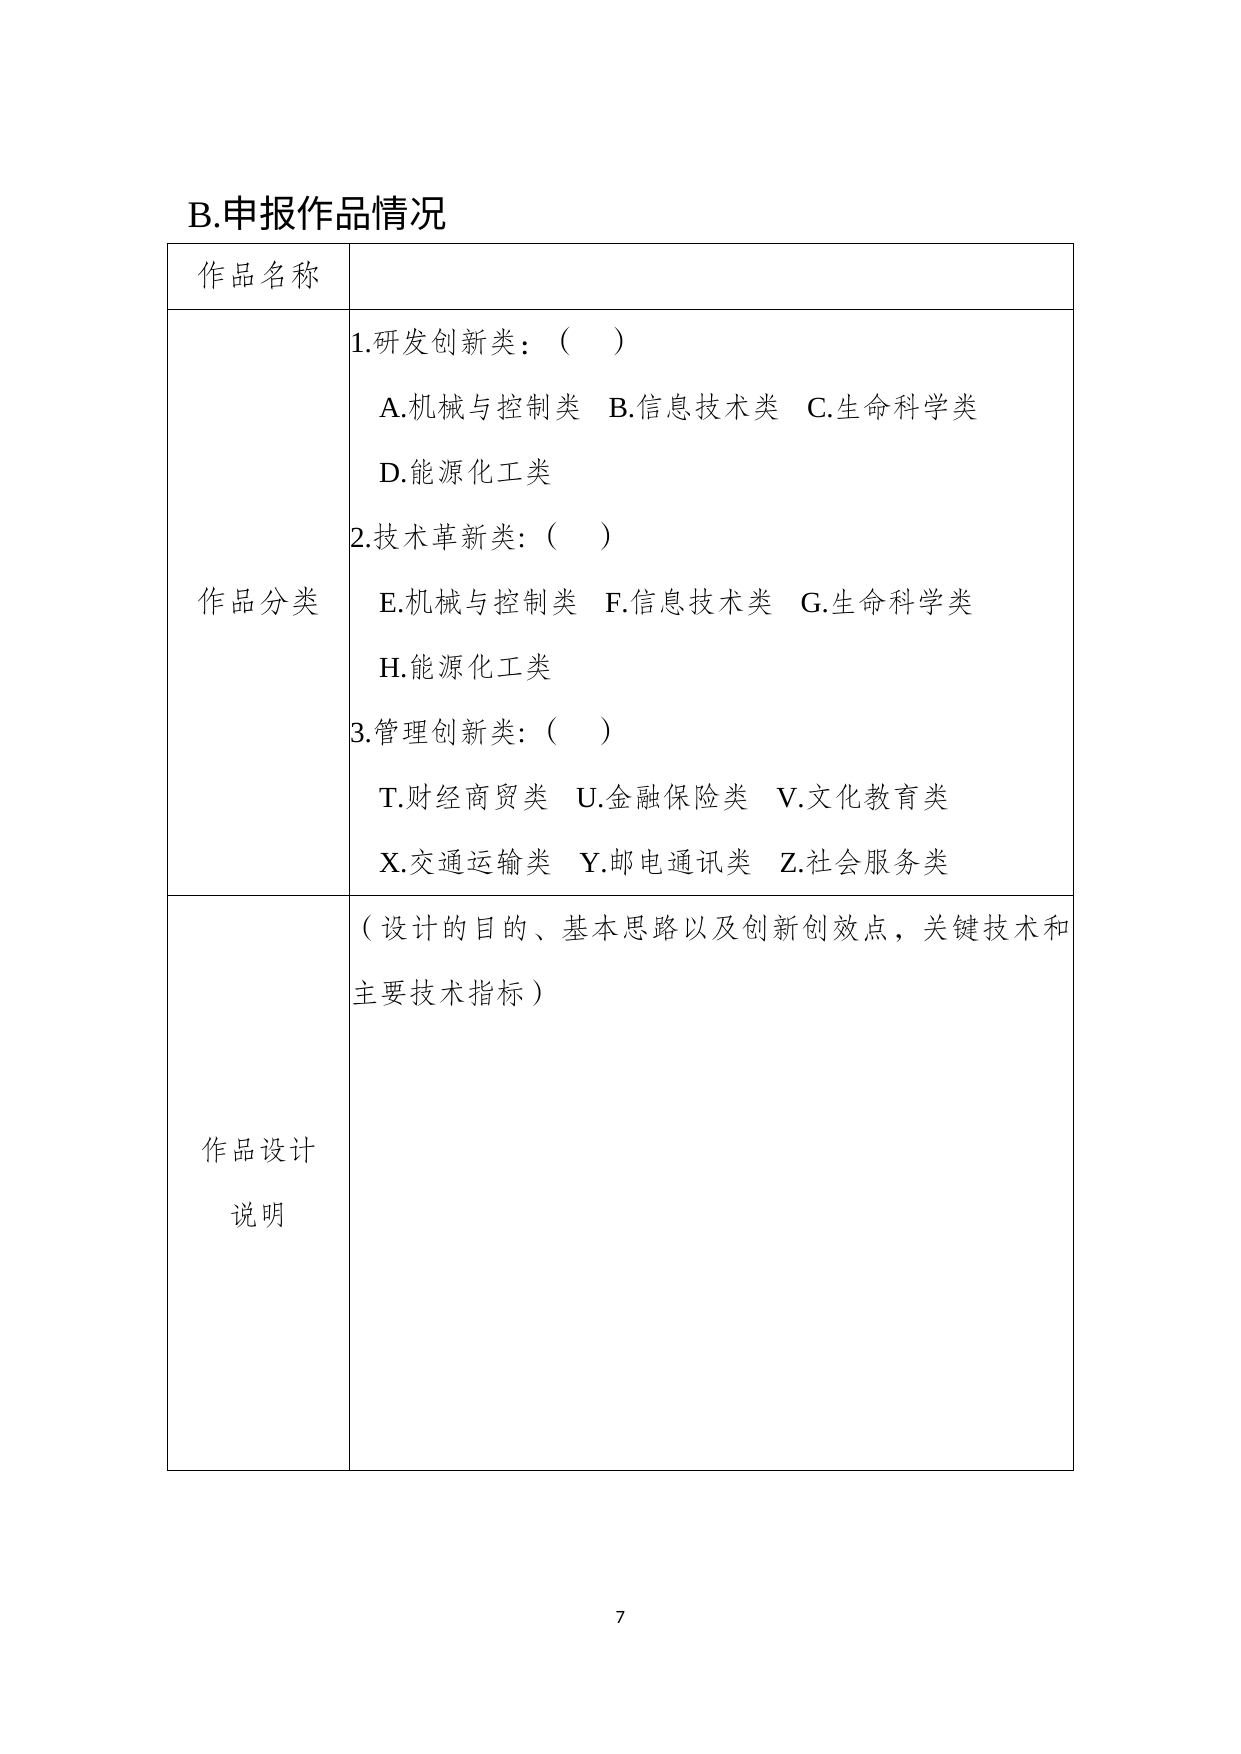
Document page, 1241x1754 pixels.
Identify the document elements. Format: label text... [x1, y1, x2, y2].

table_cell 作品分类 [168, 310, 349, 895]
table_header [350, 244, 1073, 309]
table_cell 作品设计 说明 [168, 896, 349, 1470]
table_cell 1.研发创新类：（ ） A.机械与控制类 B.信息技术类 C.生命科学类 D.能源化工类 2.技术革新类: （ ） E.机械与控制类 F.信息技术类 G.生命科学类 H.能源化工类 3.管理创新类: （ ） T.财经商贸类 U.金融保险类 V.文化教育类 X.交通运输类 Y.邮电通讯类 Z.社会服务类 [350, 310, 1073, 895]
table_header 作品名称 [168, 244, 349, 309]
table_cell （设计的目的、基本思路以及创新创效点，关键技术和主要技术指标） [350, 896, 1073, 1470]
text B.申报作品情况 [187, 178, 1053, 243]
